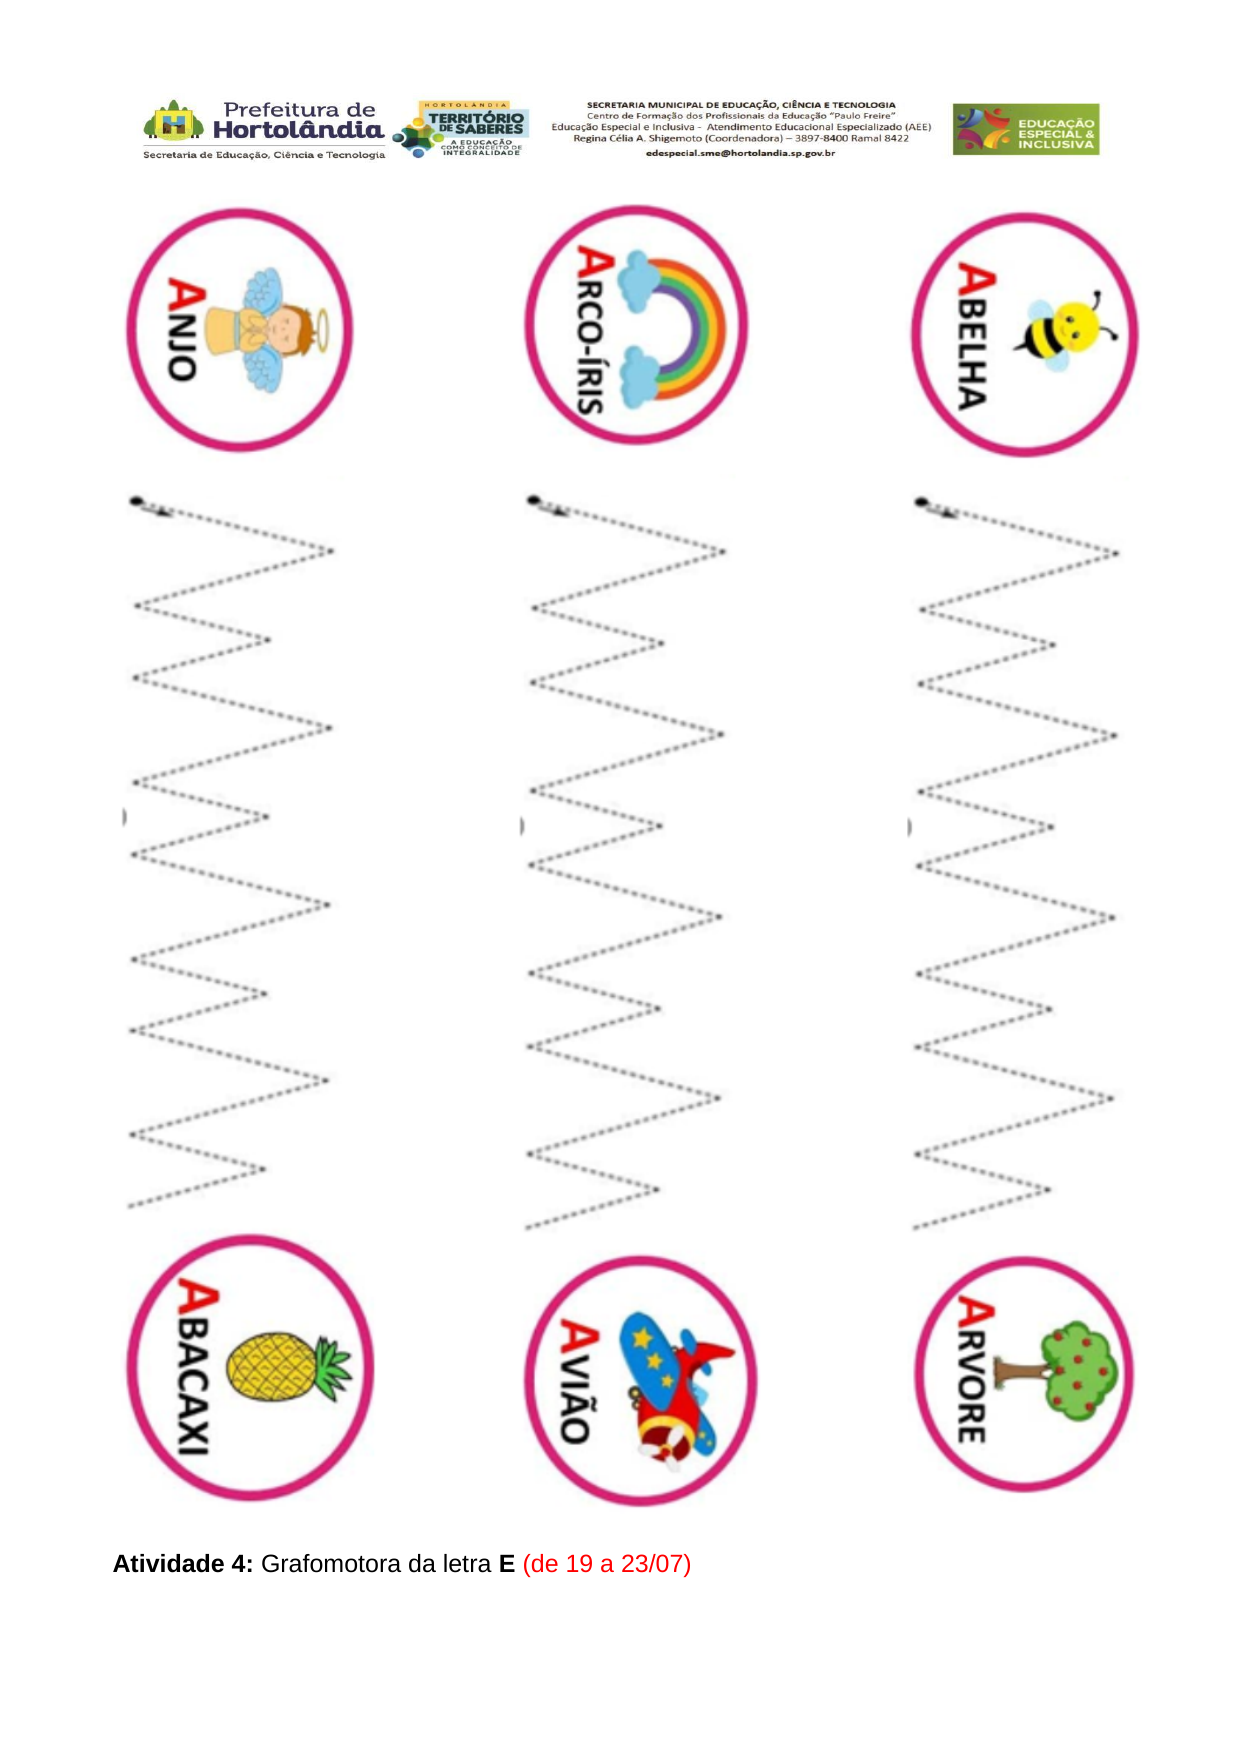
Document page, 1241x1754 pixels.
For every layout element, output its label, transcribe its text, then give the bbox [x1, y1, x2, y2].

text Atividade 4: Grafomotora da letra E (de 19 a 23/07) [112, 1549, 1128, 1578]
picture [114, 186, 1145, 1517]
picture [112, 75, 1116, 184]
